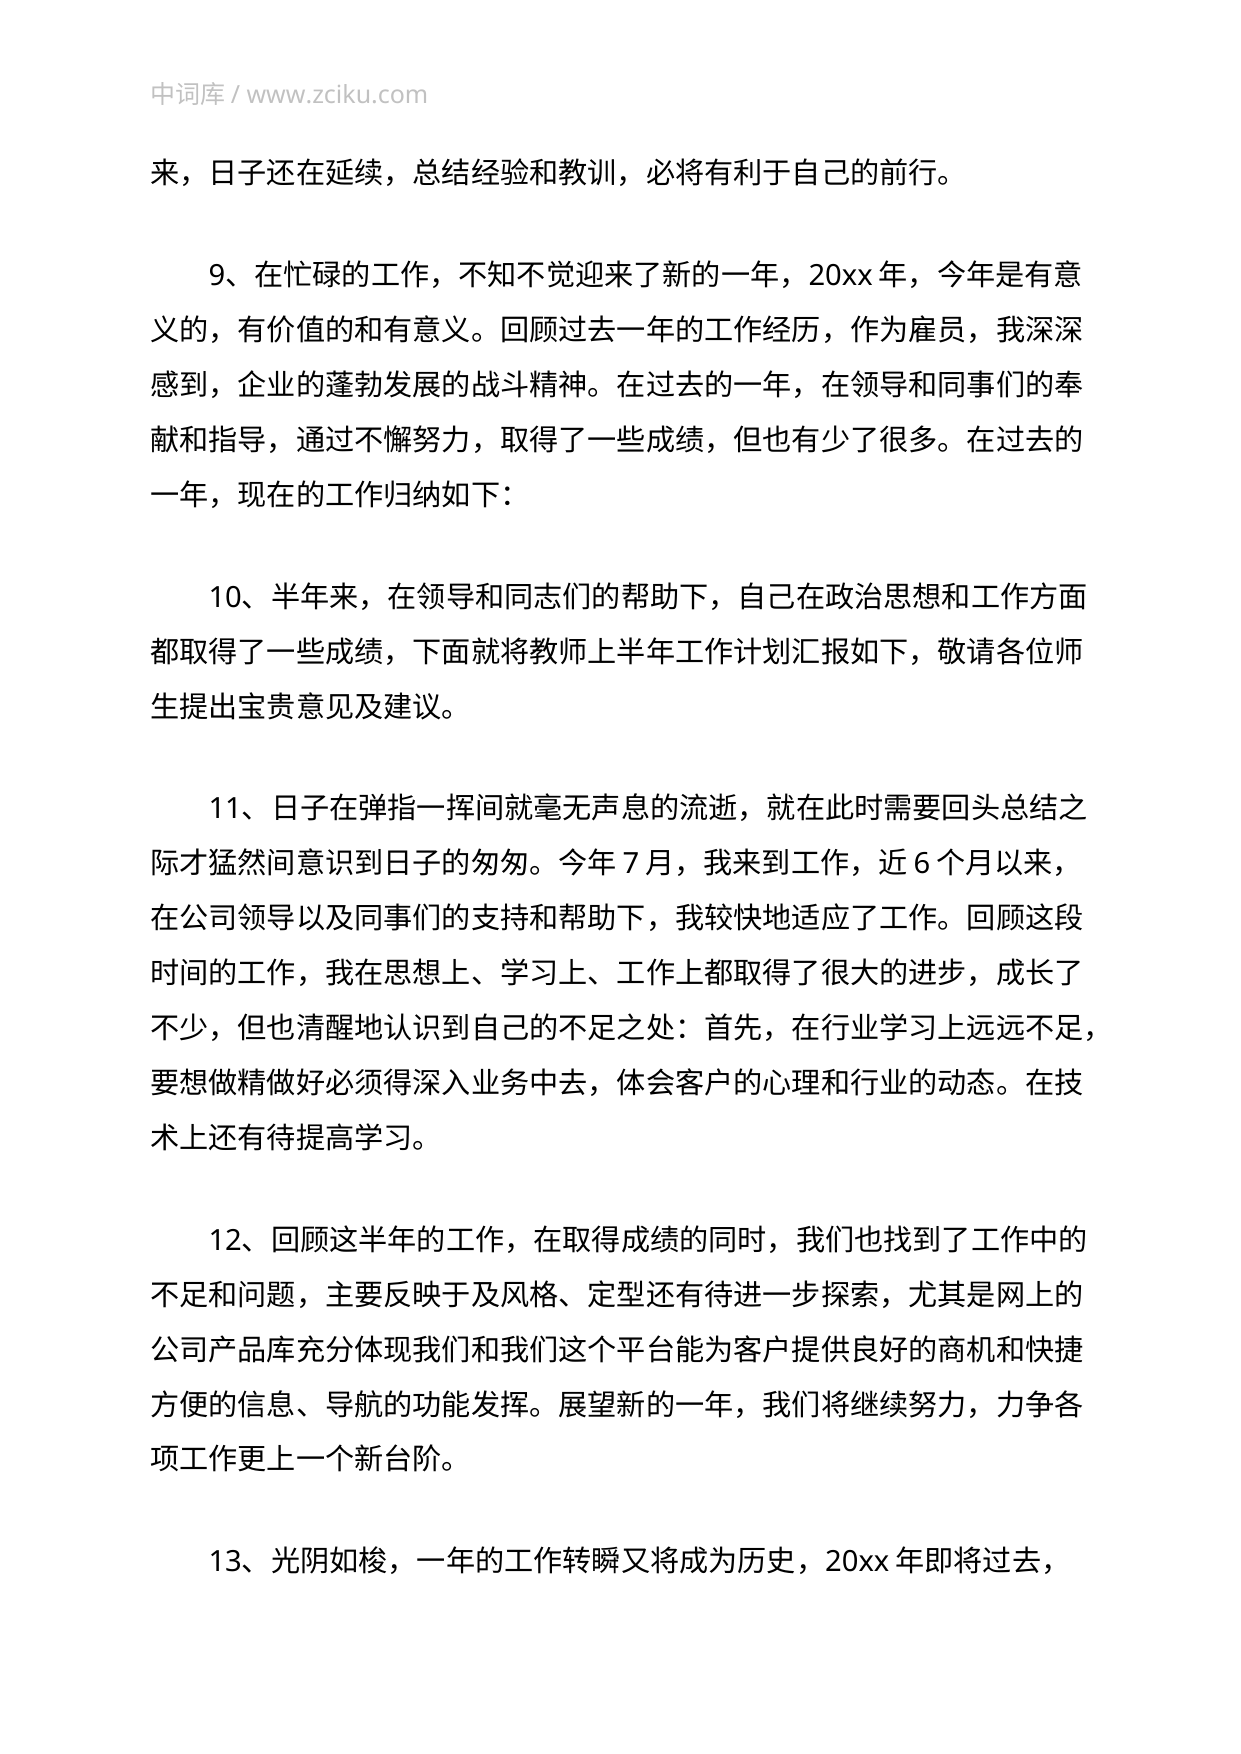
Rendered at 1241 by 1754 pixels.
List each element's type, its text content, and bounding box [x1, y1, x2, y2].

text 9、在忙碌的工作，不知不觉迎来了新的一年，20xx年，今年是有意义的，有价值的和有意义。回顾过去一年的工作经历，作为雇员，我深深感到，企业的蓬勃发展的战斗精神。在过去的一年，在领导和同事们的奉献和指导，通过不懈努力，取得了一些成绩，但也有少了很多。在过去的一年，现在的工作归纳如下： [150, 252, 1090, 514]
text 12、回顾这半年的工作，在取得成绩的同时，我们也找到了工作中的不足和问题，主要反映于及风格、定型还有待进一步探索，尤其是网上的公司产品库充分体现我们和我们这个平台能为客户提供良好的商机和快捷方便的信息、导航的功能发挥。展望新的一年，我们将继续努力，力争各项工作更上一个新台阶。 [150, 1216, 1090, 1478]
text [150, 150, 1090, 192]
text 10、半年来，在领导和同志们的帮助下，自己在政治思想和工作方面都取得了一些成绩，下面就将教师上半年工作计划汇报如下，敬请各位师生提出宝贵意见及建议。 [150, 573, 1090, 725]
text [150, 1538, 1090, 1580]
text 11、日子在弹指一挥间就毫无声息的流逝，就在此时需要回头总结之际才猛然间意识到日子的匆匆。今年7月，我来到工作，近6个月以来，在公司领导以及同事们的支持和帮助下，我较快地适应了工作。回顾这段时间的工作，我在思想上、学习上、工作上都取得了很大的进步，成长了不少，但也清醒地认识到自己的不足之处：首先，在行业学习上远远不足，要想做精做好必须得深入业务中去，体会客户的心理和行业的动态。在技术上还有待提高学习。 [150, 785, 1090, 1157]
